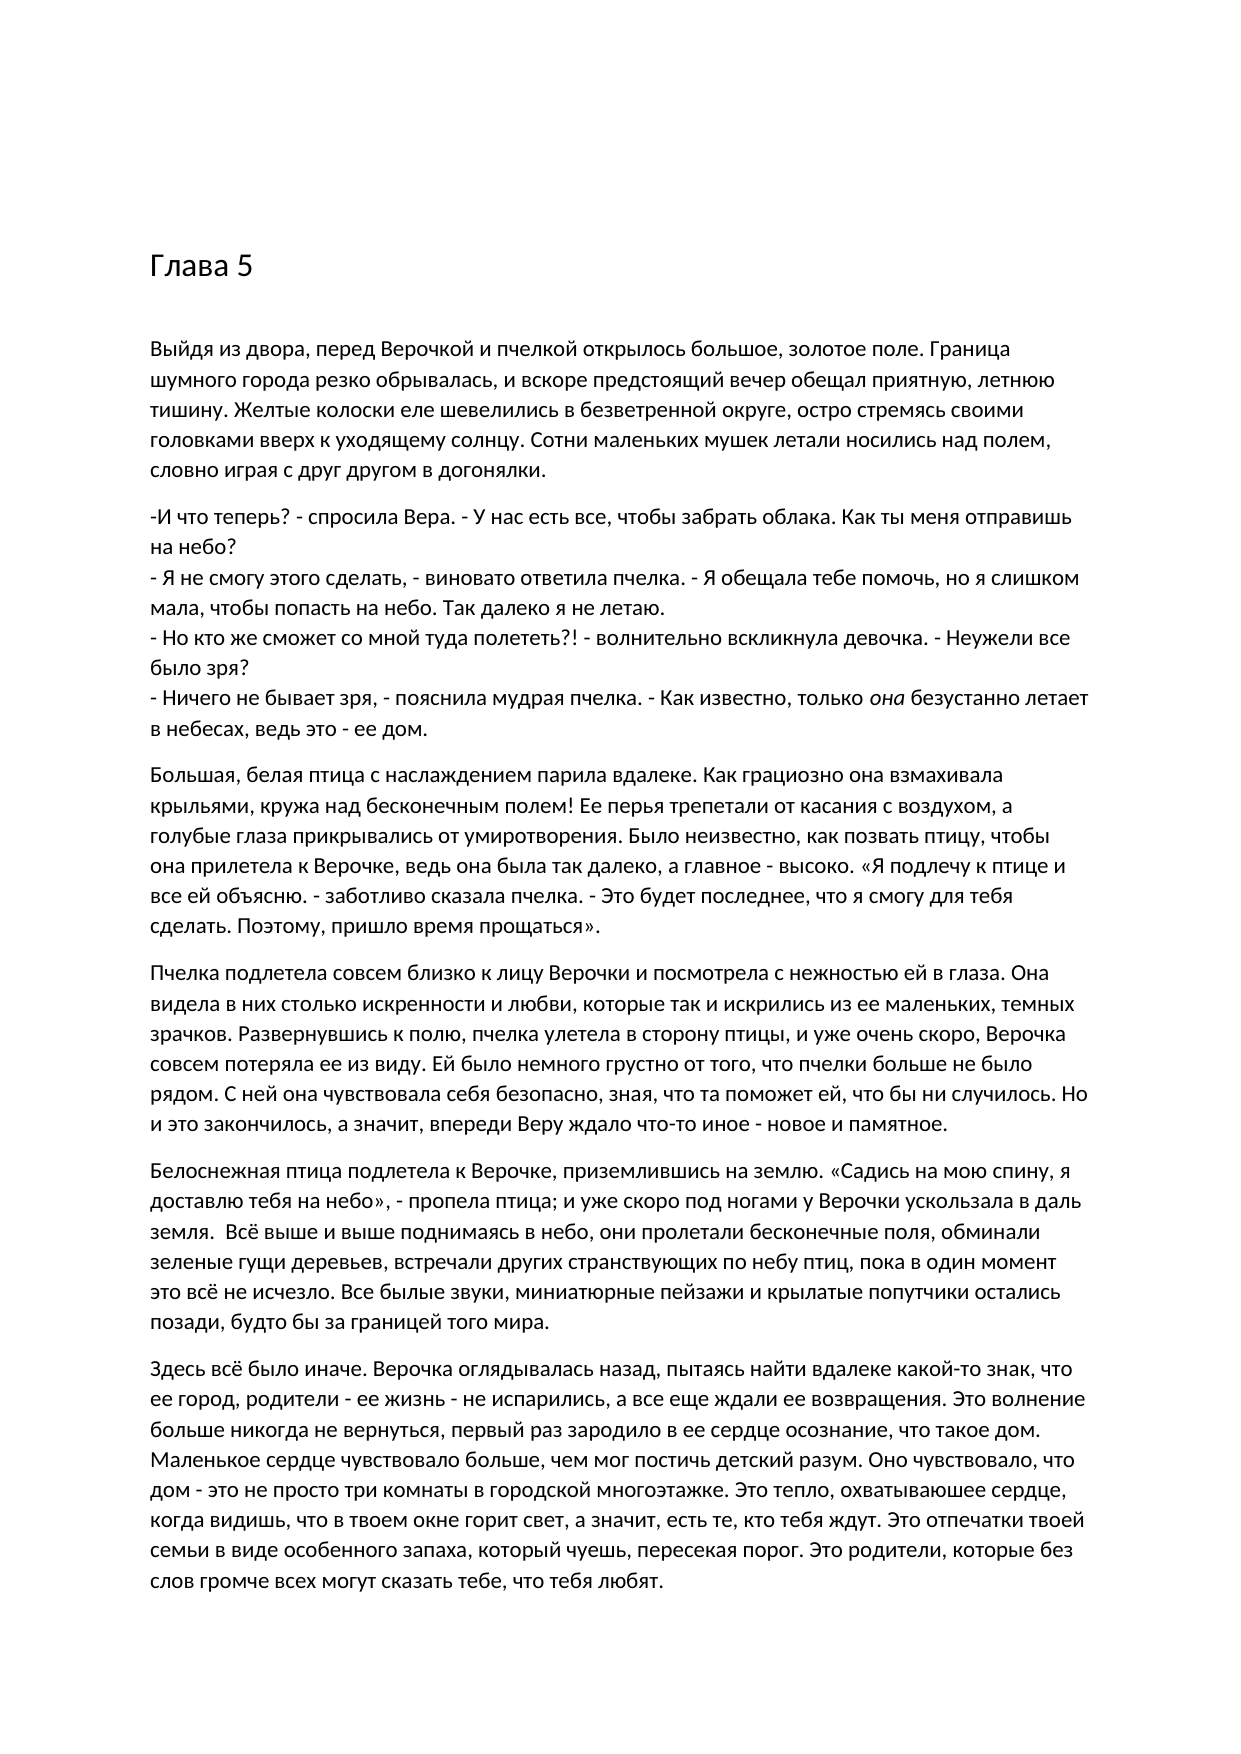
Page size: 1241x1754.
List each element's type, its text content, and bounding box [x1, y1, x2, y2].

text Выйдя из двора, перед Верочкой и пчелкой открылось большое, золотое поле. Граница шумного города резко обрывалась, и вскоре предстоящий вечер обещал приятную, летнюю тишину. Желтые колоски еле шевелились в безветренной округе, остро стремясь своими головками вверх к уходящему солнцу. Сотни маленьких мушек летали носились над полем, словно играя с друг другом в догонялки. [150, 304, 1090, 483]
text -И что теперь? - спросила Вера. - У нас есть все, чтобы забрать облака. Как ты меня отправишь на небо? - Я не смогу этого сделать, - виновато ответила пчелка. - Я обещала тебе помочь, но я слишком мала, чтобы попасть на небо. Так далеко я не летаю. - Но кто же сможет со мной туда полететь?! - волнительно вскликнула девочка. - Неужели все было зря? - Ничего не бывает зря, - пояснила мудрая пчелка. - Как известно, только она безустанно летает в небесах, ведь это - ее дом. [150, 502, 1090, 742]
text Глава 5 [150, 244, 1090, 284]
text Здесь всё было иначе. Верочка оглядывалась назад, пытаясь найти вдалеке какой-то знак, что ее город, родители - ее жизнь - не испарились, а все еще ждали ее возвращения. Это волнение больше никогда не вернуться, первый раз зародило в ее сердце осознание, что такое дом. Маленькое сердце чувствовало больше, чем мог постичь детский разум. Оно чувствовало, что дом - это не просто три комнаты в городской многоэтажке. Это тепло, охватываюшее сердце, когда видишь, что в твоем окне горит свет, а значит, есть те, кто тебя ждут. Это отпечатки твоей семьи в виде особенного запаха, который чуешь, пересекая порог. Это родители, которые без слов громче всех могут сказать тебе, что тебя любят. [150, 1354, 1090, 1594]
text Белоснежная птица подлетела к Верочке, приземлившись на землю. «Садись на мою спину, я доставлю тебя на небо», - пропела птица; и уже скоро под ногами у Верочки ускользала в даль земля. Всё выше и выше поднимаясь в небо, они пролетали бесконечные поля, обминали зеленые гущи деревьев, встречали других странствующих по небу птиц, пока в один момент это всё не исчезло. Все былые звуки, миниатюрные пейзажи и крылатые попутчики остались позади, будто бы за границей того мира. [150, 1156, 1090, 1336]
text Большая, белая птица с наслаждением парила вдалеке. Как грациозно она взмахивала крыльями, кружа над бесконечным полем! Ее перья трепетали от касания с воздухом, а голубые глаза прикрывались от умиротворения. Было неизвестно, как позвать птицу, чтобы она прилетела к Верочке, ведь она была так далеко, а главное - высоко. «Я подлечу к птице и все ей объясню. - заботливо сказала пчелка. - Это будет последнее, что я смогу для тебя сделать. Поэтому, пришло время прощаться». [150, 761, 1090, 940]
text Пчелка подлетела совсем близко к лицу Верочки и посмотрела с нежностью ей в глаза. Она видела в них столько искренности и любви, которые так и искрились из ее маленьких, темных зрачков. Развернувшись к полю, пчелка улетела в сторону птицы, и уже очень скоро, Верочка совсем потеряла ее из виду. Ей было немного грустно от того, что пчелки больше не было рядом. С ней она чувствовала себя безопасно, зная, что та поможет ей, что бы ни случилось. Но и это закончилось, а значит, впереди Веру ждало что-то иное - новое и памятное. [150, 958, 1090, 1138]
